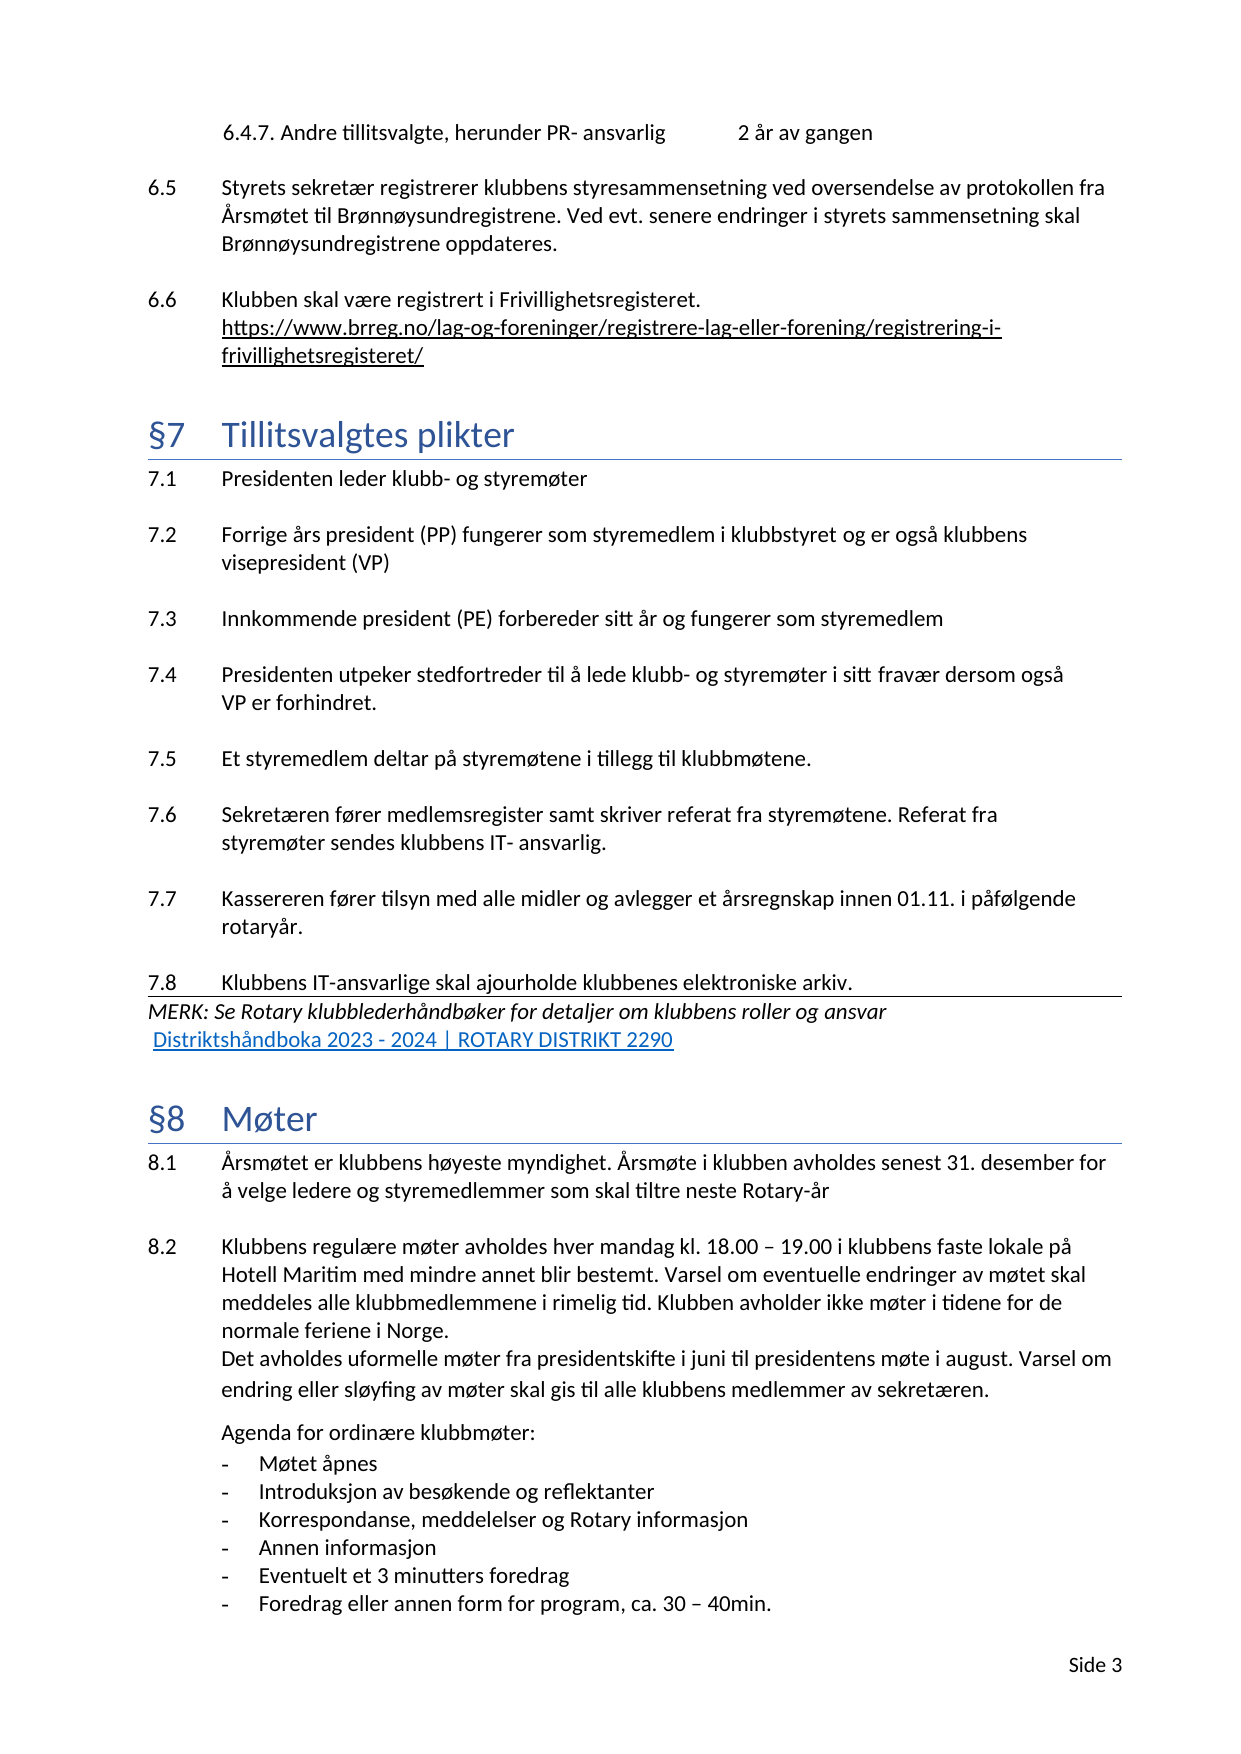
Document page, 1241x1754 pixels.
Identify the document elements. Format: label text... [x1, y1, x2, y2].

text 7.6 Sekretæren fører medlemsregister samt skriver referat fra styremøtene. Referat fra styremøter sendes klubbens IT- ansvarlig. [148, 800, 1122, 856]
subtitle §8 Møter [148, 1095, 1122, 1143]
text MERK: Se Rotary klubblederhåndbøker for detaljer om klubbens roller og ansvar [148, 997, 1122, 1025]
subtitle §7 Tillitsvalgtes plikter [148, 411, 1122, 459]
text 7.7 Kassereren fører tilsyn med alle midler og avlegger et årsregnskap innen 01.11. i påfølgende rotaryår. [148, 884, 1122, 940]
text 7.4 Presidenten utpeker stedfortreder til å lede klubb- og styremøter i sitt fravær dersom også [148, 660, 1122, 688]
list Annen informasjon [221, 1533, 1122, 1561]
text 7.5 Et styremedlem deltar på styremøtene i tillegg til klubbmøtene. [148, 744, 1122, 772]
text 7.2 Forrige års president (PP) fungerer som styremedlem i klubbstyret og er også klubbens visepresident (VP) [148, 520, 1122, 576]
text Distriktshåndboka 2023 - 2024 | ROTARY DISTRIKT 2290 [148, 1025, 1122, 1053]
text VP er forhindret. [221, 688, 1122, 716]
text 7.8 Klubbens IT-ansvarlige skal ajourholde klubbenes elektroniske arkiv. [148, 940, 1122, 996]
text 8.2 Klubbens regulære møter avholdes hver mandag kl. 18.00 – 19.00 i klubbens faste lokale på Hotell Maritim med mindre annet blir bestemt. Varsel om eventuelle endringer av møtet skal meddeles alle klubbmedlemmene i rimelig tid. Klubben avholder ikke møter i tidene for de normale feriene i Norge. [148, 1232, 1122, 1344]
text 7.3 Innkommende president (PE) forbereder sitt år og fungerer som styremedlem [148, 604, 1122, 632]
text Agenda for ordinære klubbmøter: [221, 1418, 1122, 1446]
list Foredrag eller annen form for program, ca. 30 – 40min. [221, 1589, 1122, 1617]
list Introduksjon av besøkende og reflektanter [221, 1477, 1122, 1505]
text Det avholdes uformelle møter fra presidentskifte i juni til presidentens møte i august. Varsel om endring eller sløyfing av møter skal gis til alle klubbens medlemmer av sekretæren. [221, 1344, 1122, 1403]
list Møtet åpnes [221, 1449, 1122, 1477]
list Eventuelt et 3 minutters foredrag [221, 1561, 1122, 1589]
list Korrespondanse, meddelelser og Rotary informasjon [221, 1505, 1122, 1533]
list Andre tillitsvalgte, herunder PR- ansvarlig 2 år av gangen [223, 118, 1122, 173]
text 8.1 Årsmøtet er klubbens høyeste myndighet. Årsmøte i klubben avholdes senest 31. desember for å velge ledere og styremedlemmer som skal tiltre neste Rotary-år [148, 1148, 1122, 1204]
text 7.1 Presidenten leder klubb- og styremøter [148, 464, 1122, 492]
list Klubben skal være registrert i Frivillighetsregisteret. https://www.brreg.no/lag-og-foreninger/registrere-lag-eller-forening/registrering-i-frivillighetsregisteret/ [148, 285, 1122, 369]
list Styrets sekretær registrerer klubbens styresammensetning ved oversendelse av protokollen fra Årsmøtet til Brønnøysundregistrene. Ved evt. senere endringer i styrets sammensetning skal Brønnøysundregistrene oppdateres. [148, 173, 1122, 257]
